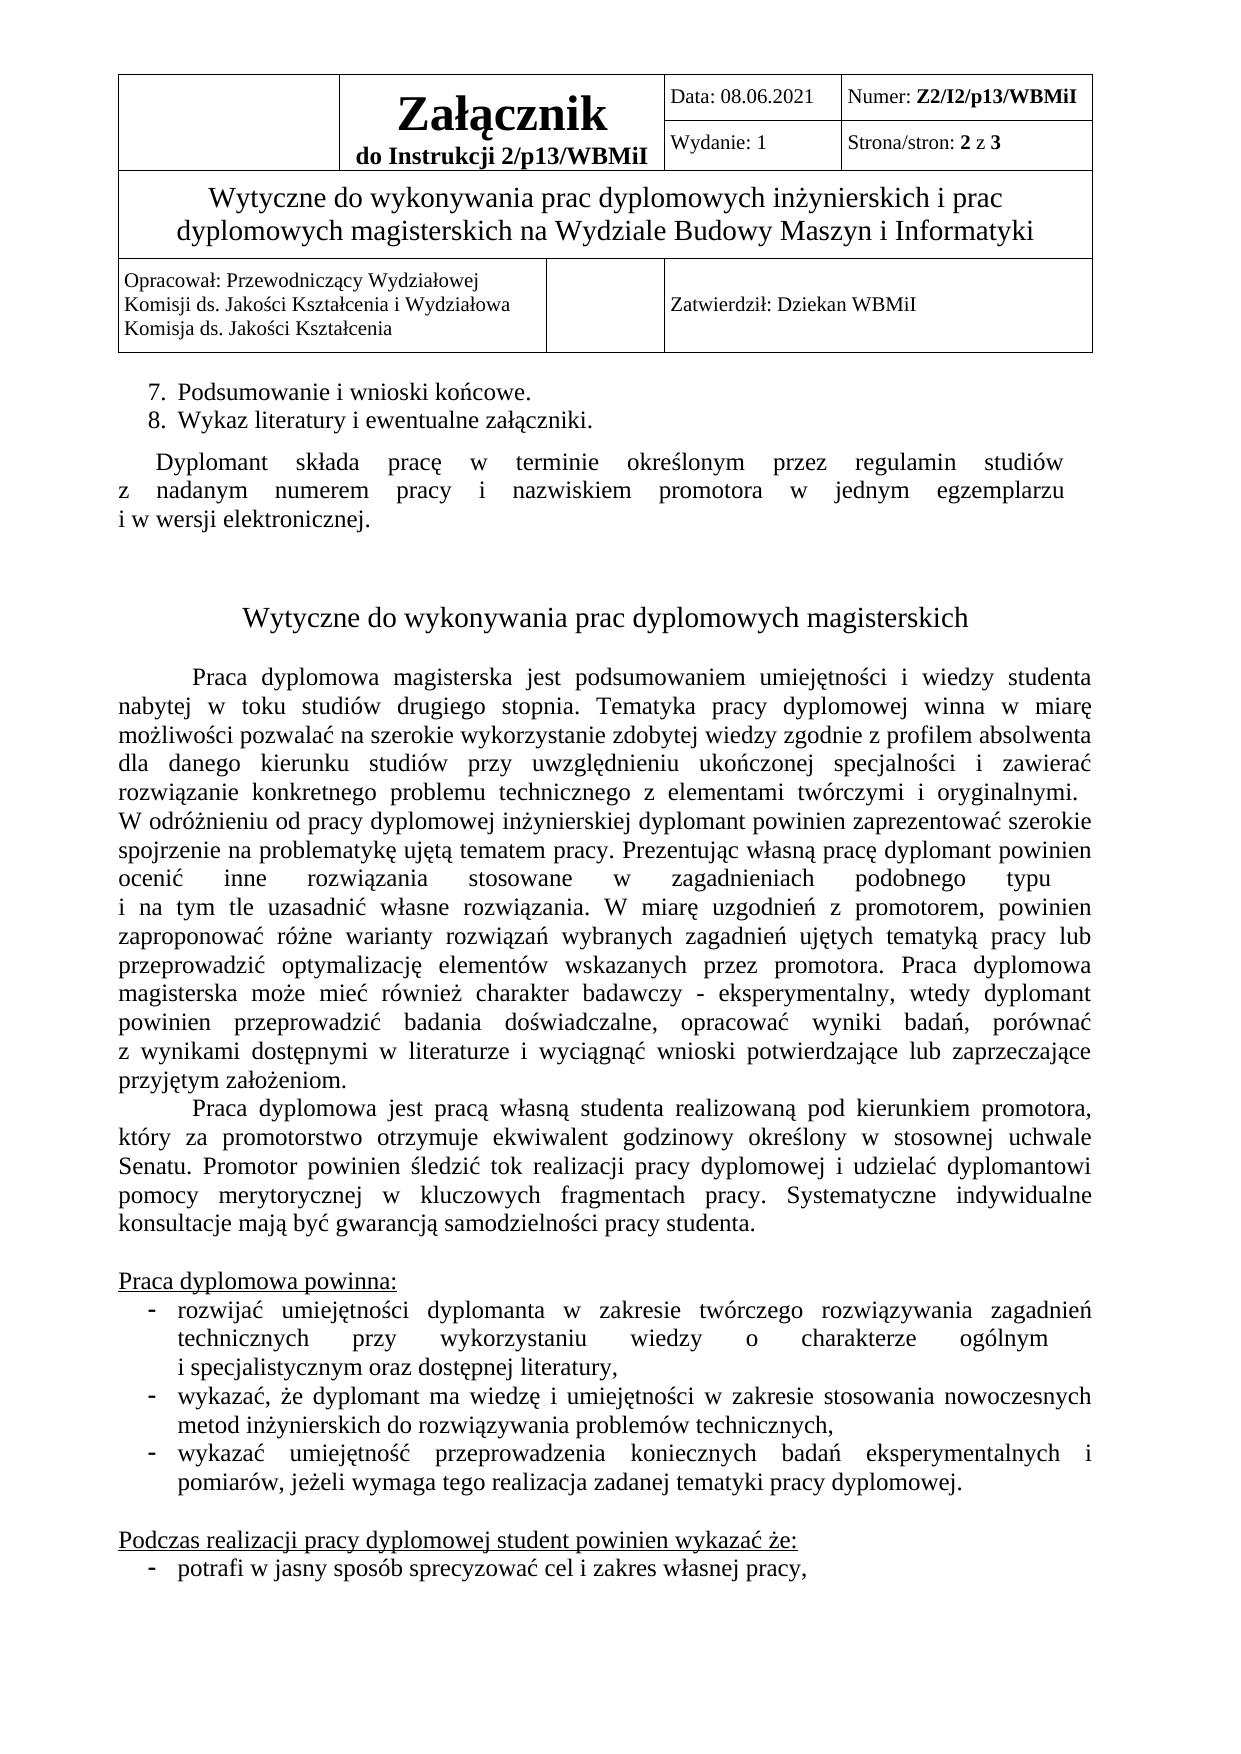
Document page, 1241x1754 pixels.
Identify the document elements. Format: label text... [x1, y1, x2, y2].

list rozwijać umiejętności dyplomanta w zakresie twórczego rozwiązywania zagadnień technicznych przy wykorzystaniu wiedzy o charakterze ogólnym i specjalistycznym oraz dostępnej literatury, [148, 1295, 1092, 1381]
text Dyplomant składa pracę w terminie określonym przez regulamin studiów z nadanym numerem pracy i nazwiskiem promotora w jednym egzemplarzu i w wersji elektronicznej. [118, 447, 1092, 533]
list potrafi w jasny sposób sprecyzować cel i zakres własnej pracy, [148, 1553, 1092, 1582]
list wykazać, że dyplomant ma wiedzę i umiejętności w zakresie stosowania nowoczesnych metod inżynierskich do rozwiązywania problemów technicznych, [148, 1381, 1092, 1438]
text Podczas realizacji pracy dyplomowej student powinien wykazać że: [118, 1525, 1092, 1553]
text Praca dyplomowa magisterska jest podsumowaniem umiejętności i wiedzy studenta nabytej w toku studiów drugiego stopnia. Tematyka pracy dyplomowej winna w miarę możliwości pozwalać na szerokie wykorzystanie zdobytej wiedzy zgodnie z profilem absolwenta dla danego kierunku studiów przy uwzględnieniu ukończonej specjalności i zawierać rozwiązanie konkretnego problemu technicznego z elementami twórczymi i oryginalnymi. W odróżnieniu od pracy dyplomowej inżynierskiej dyplomant powinien zaprezentować szerokie spojrzenie na problematykę ujętą tematem pracy. Prezentując własną pracę dyplomant powinien ocenić inne rozwiązania stosowane w zagadnieniach podobnego typu i na tym tle uzasadnić własne rozwiązania. W miarę uzgodnień z promotorem, powinien zaproponować różne warianty rozwiązań wybranych zagadnień ujętych tematyką pracy lub przeprowadzić optymalizację elementów wskazanych przez promotora. Praca dyplomowa magisterska może mieć również charakter badawczy - eksperymentalny, wtedy dyplomant powinien przeprowadzić badania doświadczalne, opracować wyniki badań, porównać z wynikami dostępnymi w literaturze i wyciągnąć wnioski potwierdzające lub zaprzeczające przyjętym założeniom. [118, 662, 1092, 1093]
list Podsumowanie i wnioski końcowe. [148, 377, 1092, 405]
text Wytyczne do wykonywania prac dyplomowych magisterskich [118, 600, 1092, 633]
text Praca dyplomowa jest pracą własną studenta realizowaną pod kierunkiem promotora, który za promotorstwo otrzymuje ekwiwalent godzinowy określony w stosownej uchwale Senatu. Promotor powinien śledzić tok realizacji pracy dyplomowej i udzielać dyplomantowi pomocy merytorycznej w kluczowych fragmentach pracy. Systematyczne indywidualne konsultacje mają być gwarancją samodzielności pracy studenta. [118, 1093, 1092, 1237]
list Wykaz literatury i ewentualne załączniki. [148, 405, 1092, 434]
list wykazać umiejętność przeprowadzenia koniecznych badań eksperymentalnych i pomiarów, jeżeli wymaga tego realizacja zadanej tematyki pracy dyplomowej. [148, 1438, 1092, 1496]
text Praca dyplomowa powinna: [118, 1266, 1092, 1295]
